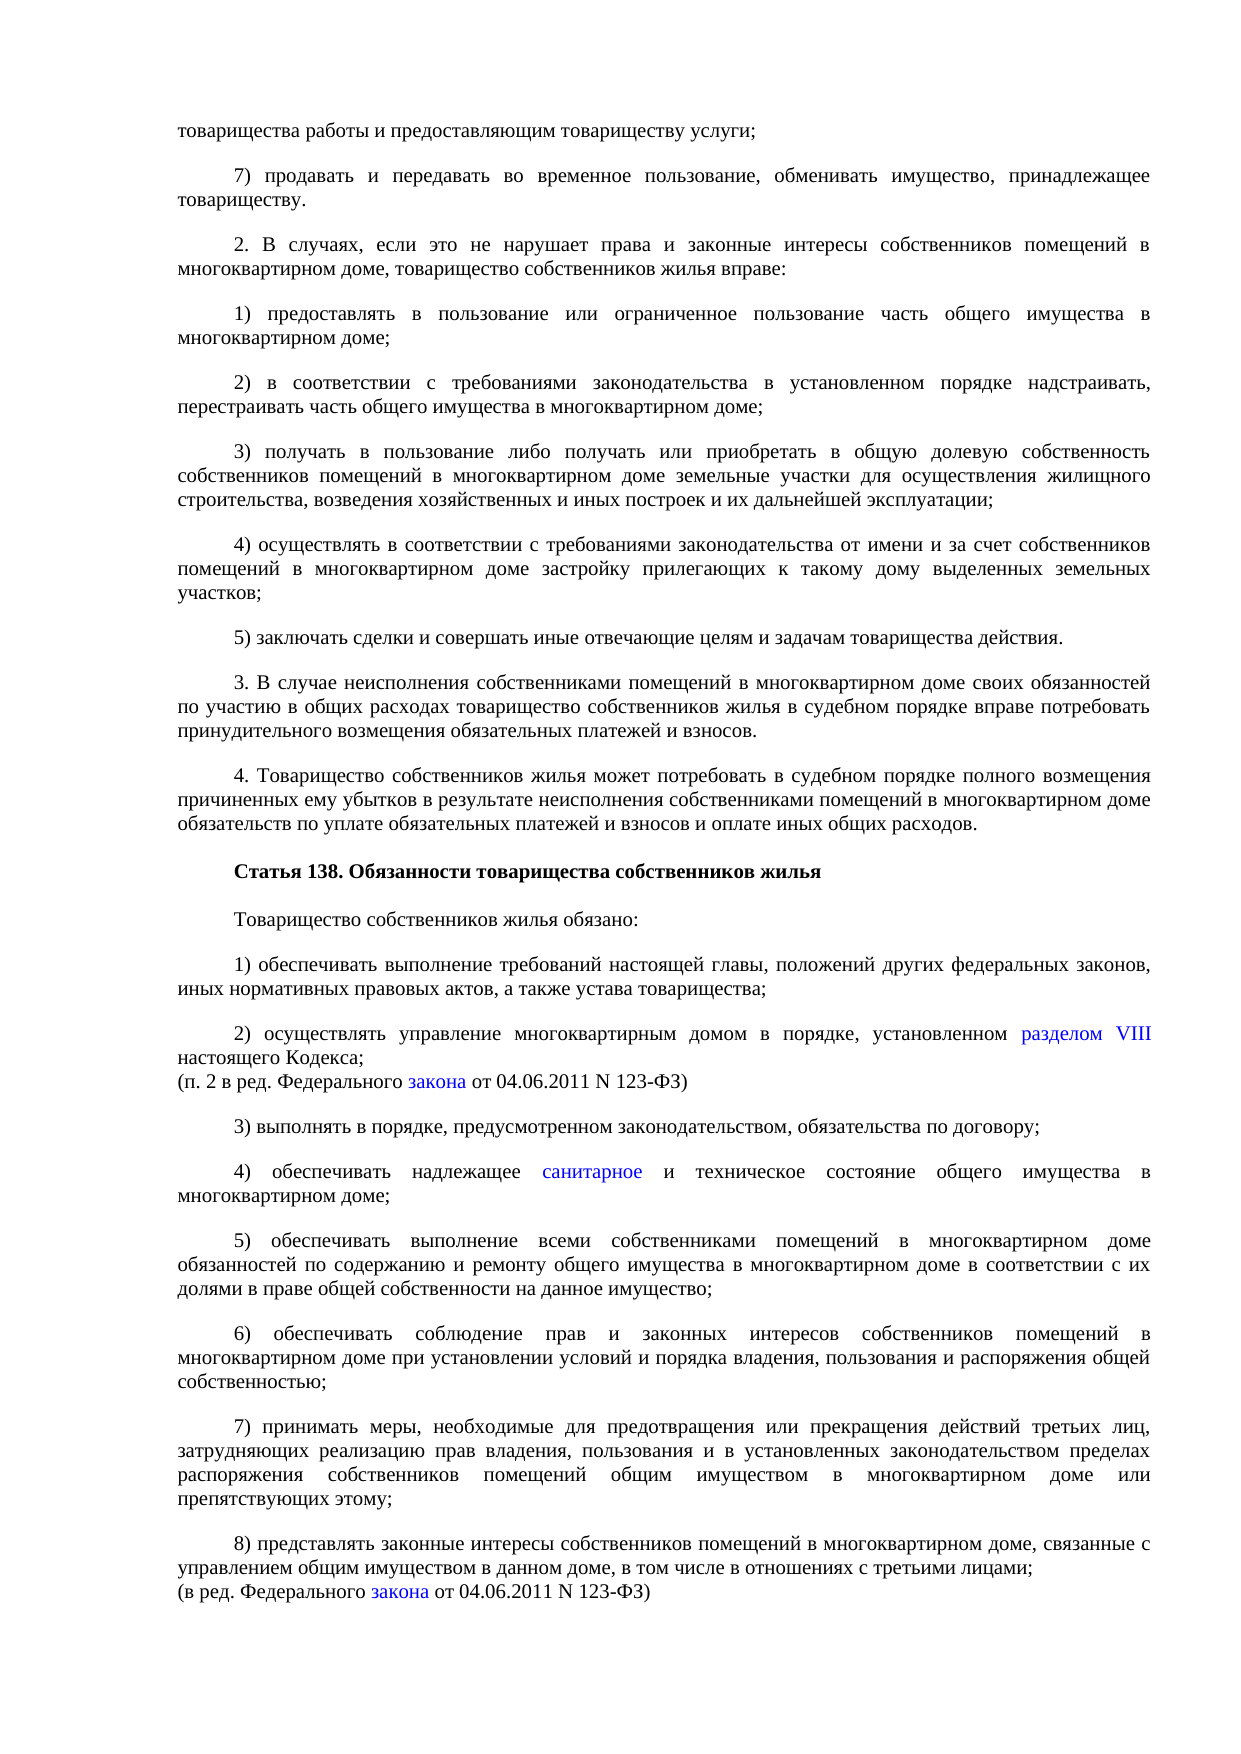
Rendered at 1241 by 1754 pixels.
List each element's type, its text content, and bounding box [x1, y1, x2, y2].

text 8) представлять законные интересы собственников помещений в многоквартирном доме, связанные с управлением общим имуществом в данном доме, в том числе в отношениях с третьими лицами; [177, 1531, 1152, 1579]
text 4) осуществлять в соответствии с требованиями законодательства от имени и за счет собственников помещений в многоквартирном доме застройку прилегающих к такому дому выделенных земельных участков; [177, 532, 1152, 604]
text (в ред. Федерального закона от 04.06.2011 N 123-ФЗ) [177, 1579, 1152, 1603]
text 4. Товарищество собственников жилья может потребовать в судебном порядке полного возмещения причиненных ему убытков в результате неисполнения собственниками помещений в многоквартирном доме обязательств по уплате обязательных платежей и взносов и оплате иных общих расходов. [177, 763, 1152, 835]
text 5) обеспечивать выполнение всеми собственниками помещений в многоквартирном доме обязанностей по содержанию и ремонту общего имущества в многоквартирном доме в соответствии с их долями в праве общей собственности на данное имущество; [177, 1228, 1152, 1300]
text 1) обеспечивать выполнение требований настоящей главы, положений других федеральных законов, иных нормативных правовых актов, а также устава товарищества; [177, 952, 1152, 1000]
text 4) обеспечивать надлежащее санитарное и техническое состояние общего имущества в многоквартирном доме; [177, 1159, 1152, 1207]
text 7) принимать меры, необходимые для предотвращения или прекращения действий третьих лиц, затрудняющих реализацию прав владения, пользования и в установленных законодательством пределах распоряжения собственников помещений общим имуществом в многоквартирном доме или препятствующих этому; [177, 1414, 1152, 1510]
text 1) предоставлять в пользование или ограниченное пользование часть общего имущества в многоквартирном доме; [177, 301, 1152, 349]
text 3) выполнять в порядке, предусмотренном законодательством, обязательства по договору; [177, 1114, 1152, 1138]
text 2) осуществлять управление многоквартирным домом в порядке, установленном разделом VIII настоящего Кодекса; [177, 1021, 1152, 1069]
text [177, 118, 1152, 142]
title Статья 138. Обязанности товарищества собственников жилья [177, 859, 1152, 883]
text 2. В случаях, если это не нарушает права и законные интересы собственников помещений в многоквартирном доме, товарищество собственников жилья вправе: [177, 232, 1152, 280]
text 2) в соответствии с требованиями законодательства в установленном порядке надстраивать, перестраивать часть общего имущества в многоквартирном доме; [177, 370, 1152, 418]
text 3. В случае неисполнения собственниками помещений в многоквартирном доме своих обязанностей по участию в общих расходах товарищество собственников жилья в судебном порядке вправе потребовать принудительного возмещения обязательных платежей и взносов. [177, 670, 1152, 742]
text 5) заключать сделки и совершать иные отвечающие целям и задачам товарищества действия. [177, 625, 1152, 649]
text 6) обеспечивать соблюдение прав и законных интересов собственников помещений в многоквартирном доме при установлении условий и порядка владения, пользования и распоряжения общей собственностью; [177, 1321, 1152, 1393]
text 7) продавать и передавать во временное пользование, обменивать имущество, принадлежащее товариществу. [177, 163, 1152, 211]
text 3) получать в пользование либо получать или приобретать в общую долевую собственность собственников помещений в многоквартирном доме земельные участки для осуществления жилищного строительства, возведения хозяйственных и иных построек и их дальнейшей эксплуатации; [177, 439, 1152, 511]
text Товарищество собственников жилья обязано: [177, 907, 1152, 931]
text (п. 2 в ред. Федерального закона от 04.06.2011 N 123-ФЗ) [177, 1069, 1152, 1093]
